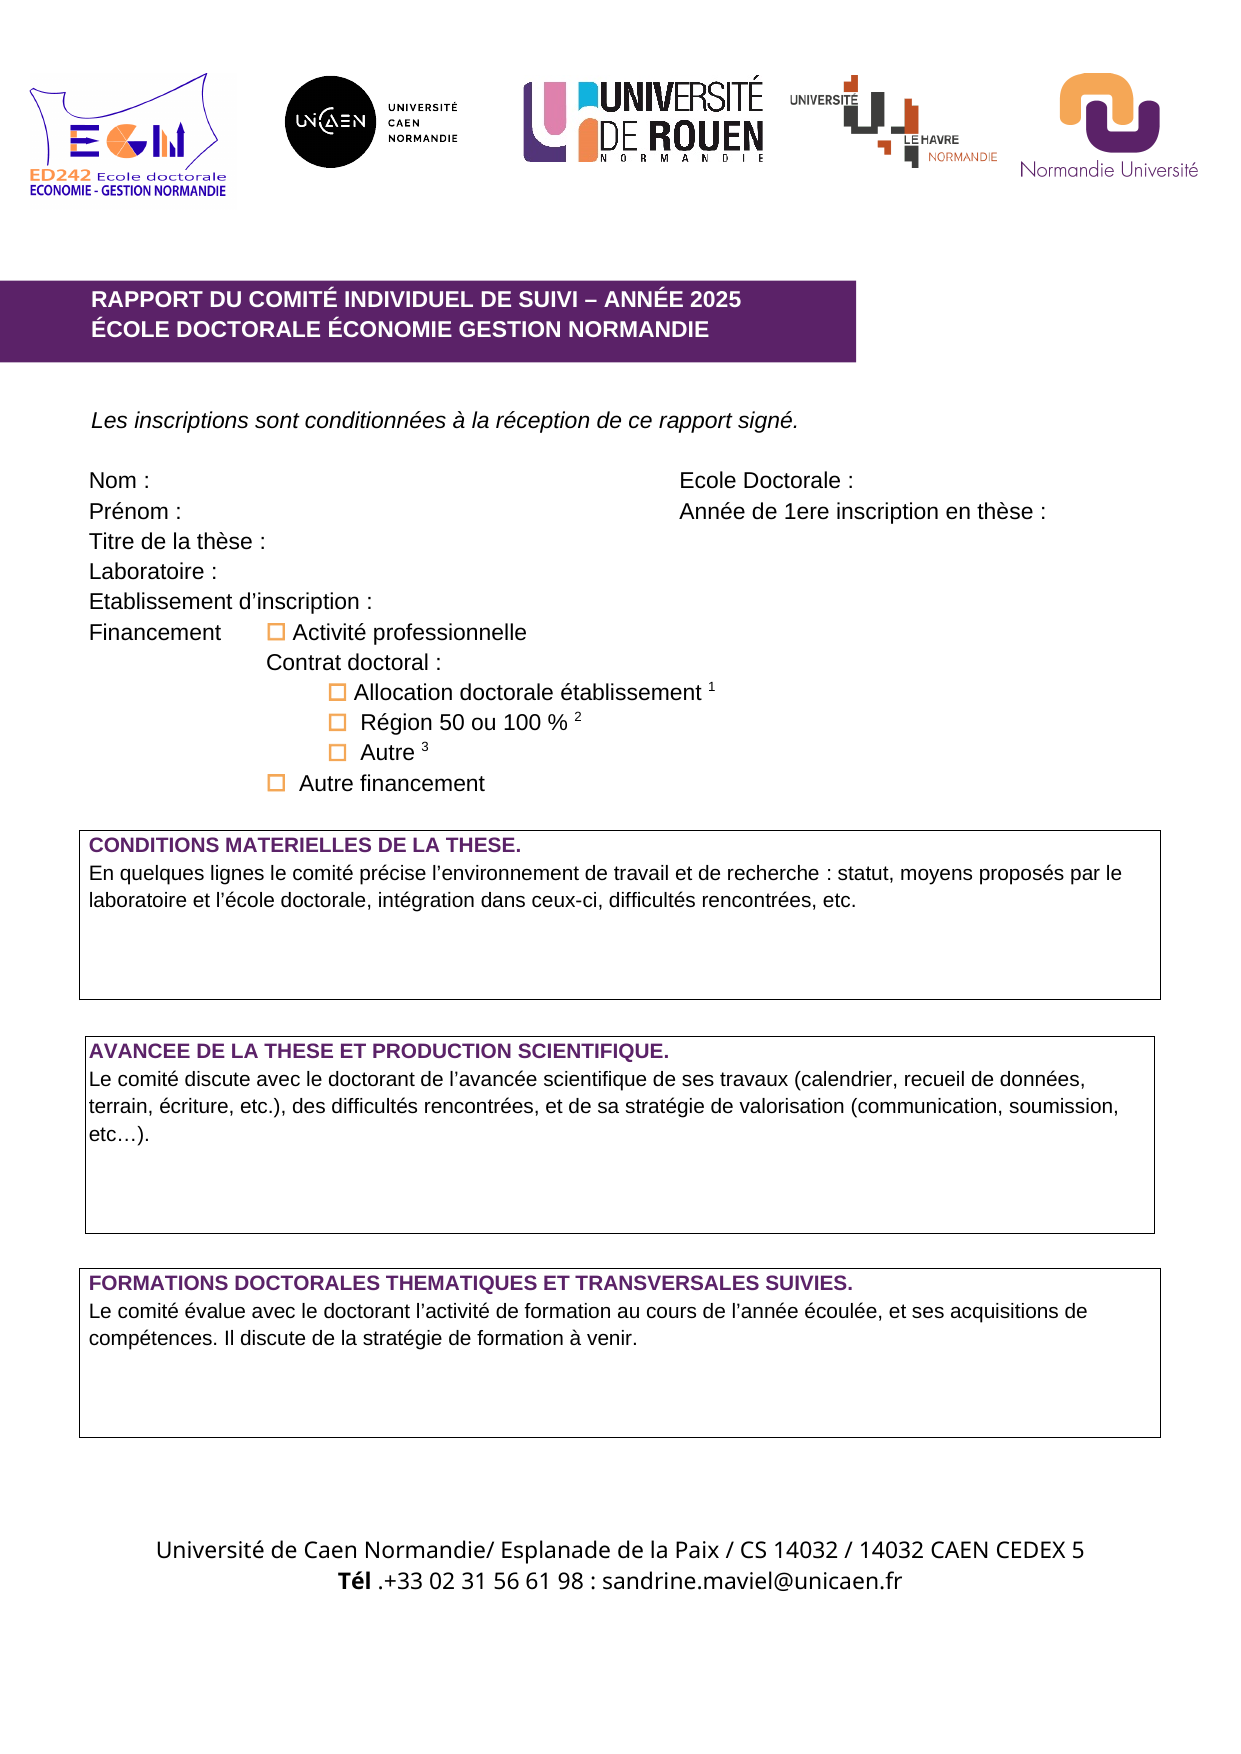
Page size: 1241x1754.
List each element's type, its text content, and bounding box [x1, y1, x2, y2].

picture [790, 75, 997, 168]
text Région 50 ou 100 % 2 [88, 709, 1152, 736]
text Prénom : Année de 1ere inscription en thèse : [88, 498, 1152, 524]
text Titre de la thèse : [88, 528, 1152, 554]
text Le comité évalue avec le doctorant l’activité de formation au cours de l’année écoulée, et ses acquisitions de compétences. Il discute de la stratégie de formation à venir. [80, 1295, 1160, 1350]
text CONDITIONS MATERIELLES DE LA THESE. [80, 831, 1160, 857]
text Etablissement d’inscription : [88, 588, 1152, 615]
picture [523, 75, 763, 162]
text Allocation doctorale établissement 1 [88, 679, 1152, 705]
text Autre 3 [88, 739, 1152, 766]
text RAPPORT DU COMITÉ INDIVIDUEL DE SUIVI – ANNÉE 2025 [91, 286, 1152, 313]
text Les inscriptions sont conditionnées à la réception de ce rapport signé. [91, 407, 1152, 433]
text Le comité discute avec le doctorant de l’avancée scientifique de ses travaux (calendrier, recueil de données, terrain, écriture, etc.), des difficultés rencontrées, et de sa stratégie de valorisation (communication, soumission, etc…). [86, 1064, 1154, 1146]
text En quelques lignes le comité précise l’environnement de travail et de recherche : statut, moyens proposés par le laboratoire et l’école doctorale, intégration dans ceux-ci, difficultés rencontrées, etc. [80, 857, 1160, 912]
picture [283, 75, 460, 170]
text Nom : Ecole Doctorale : [88, 467, 1152, 494]
text AVANCEE DE LA THESE ET PRODUCTION SCIENTIFIQUE. [86, 1037, 1154, 1063]
text Laboratoire : [88, 558, 1152, 584]
text ÉCOLE DOCTORALE ÉCONOMIE GESTION NORMANDIE [91, 316, 1152, 343]
picture [1021, 73, 1198, 177]
text FORMATIONS DOCTORALES THEMATIQUES ET TRANSVERSALES SUIVIES. [80, 1269, 1160, 1295]
text Autre financement [88, 769, 1152, 796]
picture [29, 73, 238, 210]
text Contrat doctoral : [88, 649, 1152, 675]
text Financement Activité professionnelle [88, 618, 1152, 645]
